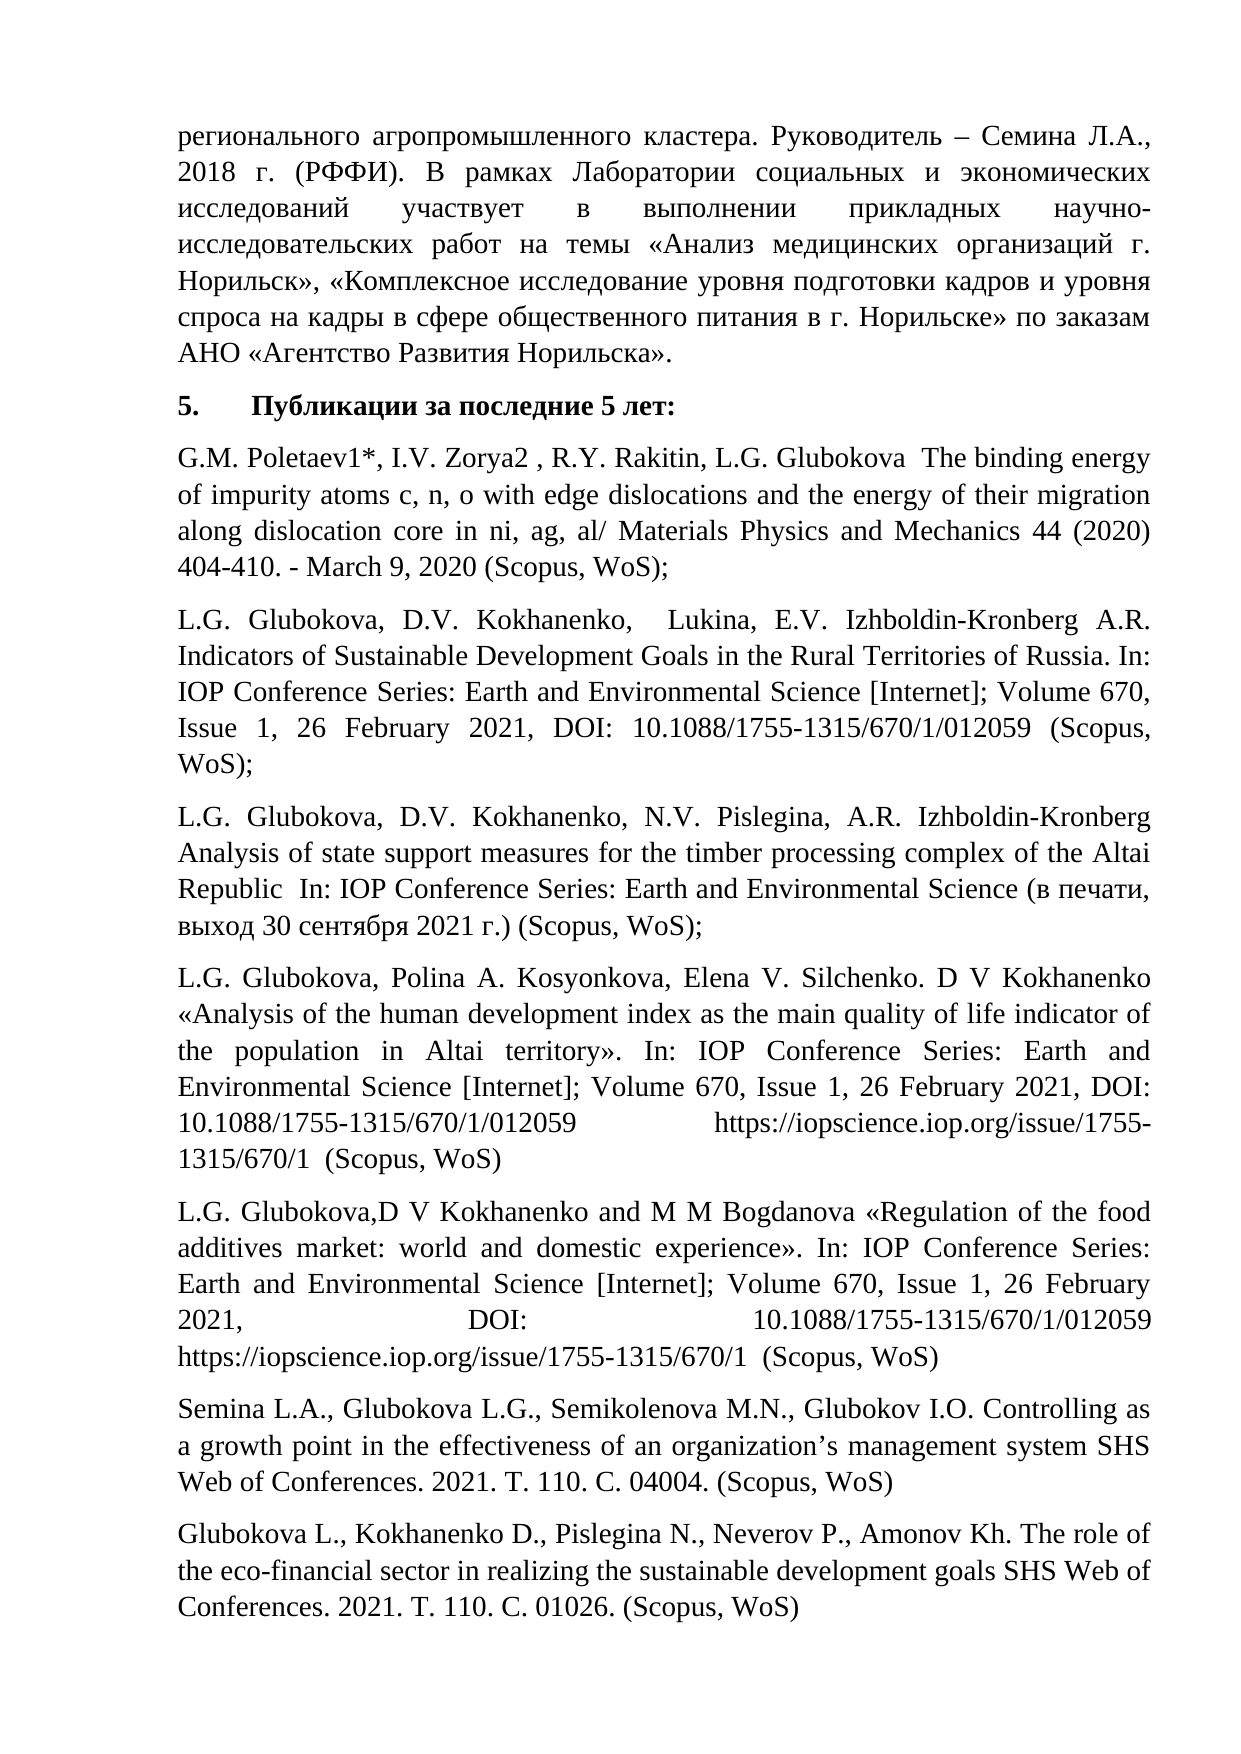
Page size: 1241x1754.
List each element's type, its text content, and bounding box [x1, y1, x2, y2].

text L.G. Glubokova, D.V. Kokhanenko, Lukina, E.V. Izhboldin-Kronberg A.R. Indicators of Sustainable Development Goals in the Rural Territories of Russia. In: IOP Conference Series: Earth and Environmental Science [Internet]; Volume 670, Issue 1, 26 February 2021, DOI: 10.1088/1755-1315/670/1/012059 (Scopus, WoS); [177, 602, 1152, 780]
text L.G. Glubokova,D V Kokhanenko and M M Bogdanova «Regulation of the food additives market: world and domestic experience». In: IOP Conference Series: Earth and Environmental Science [Internet]; Volume 670, Issue 1, 26 February 2021, DOI: 10.1088/1755-1315/670/1/012059 https://iopscience.iop.org/issue/1755-1315/670/1 (Scopus, WoS) [177, 1194, 1152, 1372]
text L.G. Glubokova, D.V. Kokhanenko, N.V. Pislegina, A.R. Izhboldin-Kronberg Analysis of state support measures for the timber processing complex of the Altai Republic In: IOP Conference Series: Earth and Environmental Science (в печати, выход 30 сентября 2021 г.) (Scopus, WoS); [177, 799, 1152, 941]
list Публикации за последние 5 лет: [177, 388, 1152, 421]
text L.G. Glubokova, Polina A. Kosyonkova, Elena V. Silchenko. D V Kokhanenko «Analysis of the human development index as the main quality of life indicator of the population in Altai territory». In: IOP Conference Series: Earth and Environmental Science [Internet]; Volume 670, Issue 1, 26 February 2021, DOI: 10.1088/1755-1315/670/1/012059 https://iopscience.iop.org/issue/1755-1315/670/1 (Scopus, WoS) [177, 961, 1152, 1175]
text Glubokova L., Kokhanenko D., Pislegina N., Neverov P., Amonov Kh. Тhe role of the eco-financial sector in realizing the sustainable development goals SHS Web of Conferences. 2021. Т. 110. С. 01026. (Scopus, WoS) [177, 1517, 1152, 1622]
text Semina L.A., Glubokova L.G., Semikolenova M.N., Glubokov I.O. Controlling as a growth point in the effectiveness of an organization’s management system SHS Web of Conferences. 2021. Т. 110. С. 04004. (Scopus, WoS) [177, 1391, 1152, 1497]
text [177, 118, 1152, 368]
text G.M. Poletaev1*, I.V. Zorya2 , R.Y. Rakitin, L.G. Glubokova The binding energy of impurity atoms c, n, o with edge dislocations and the energy of their migration along dislocation core in ni, ag, al/ Materials Physics and Mechanics 44 (2020) 404-410. - March 9, 2020 (Scopus, WoS); [177, 441, 1152, 583]
